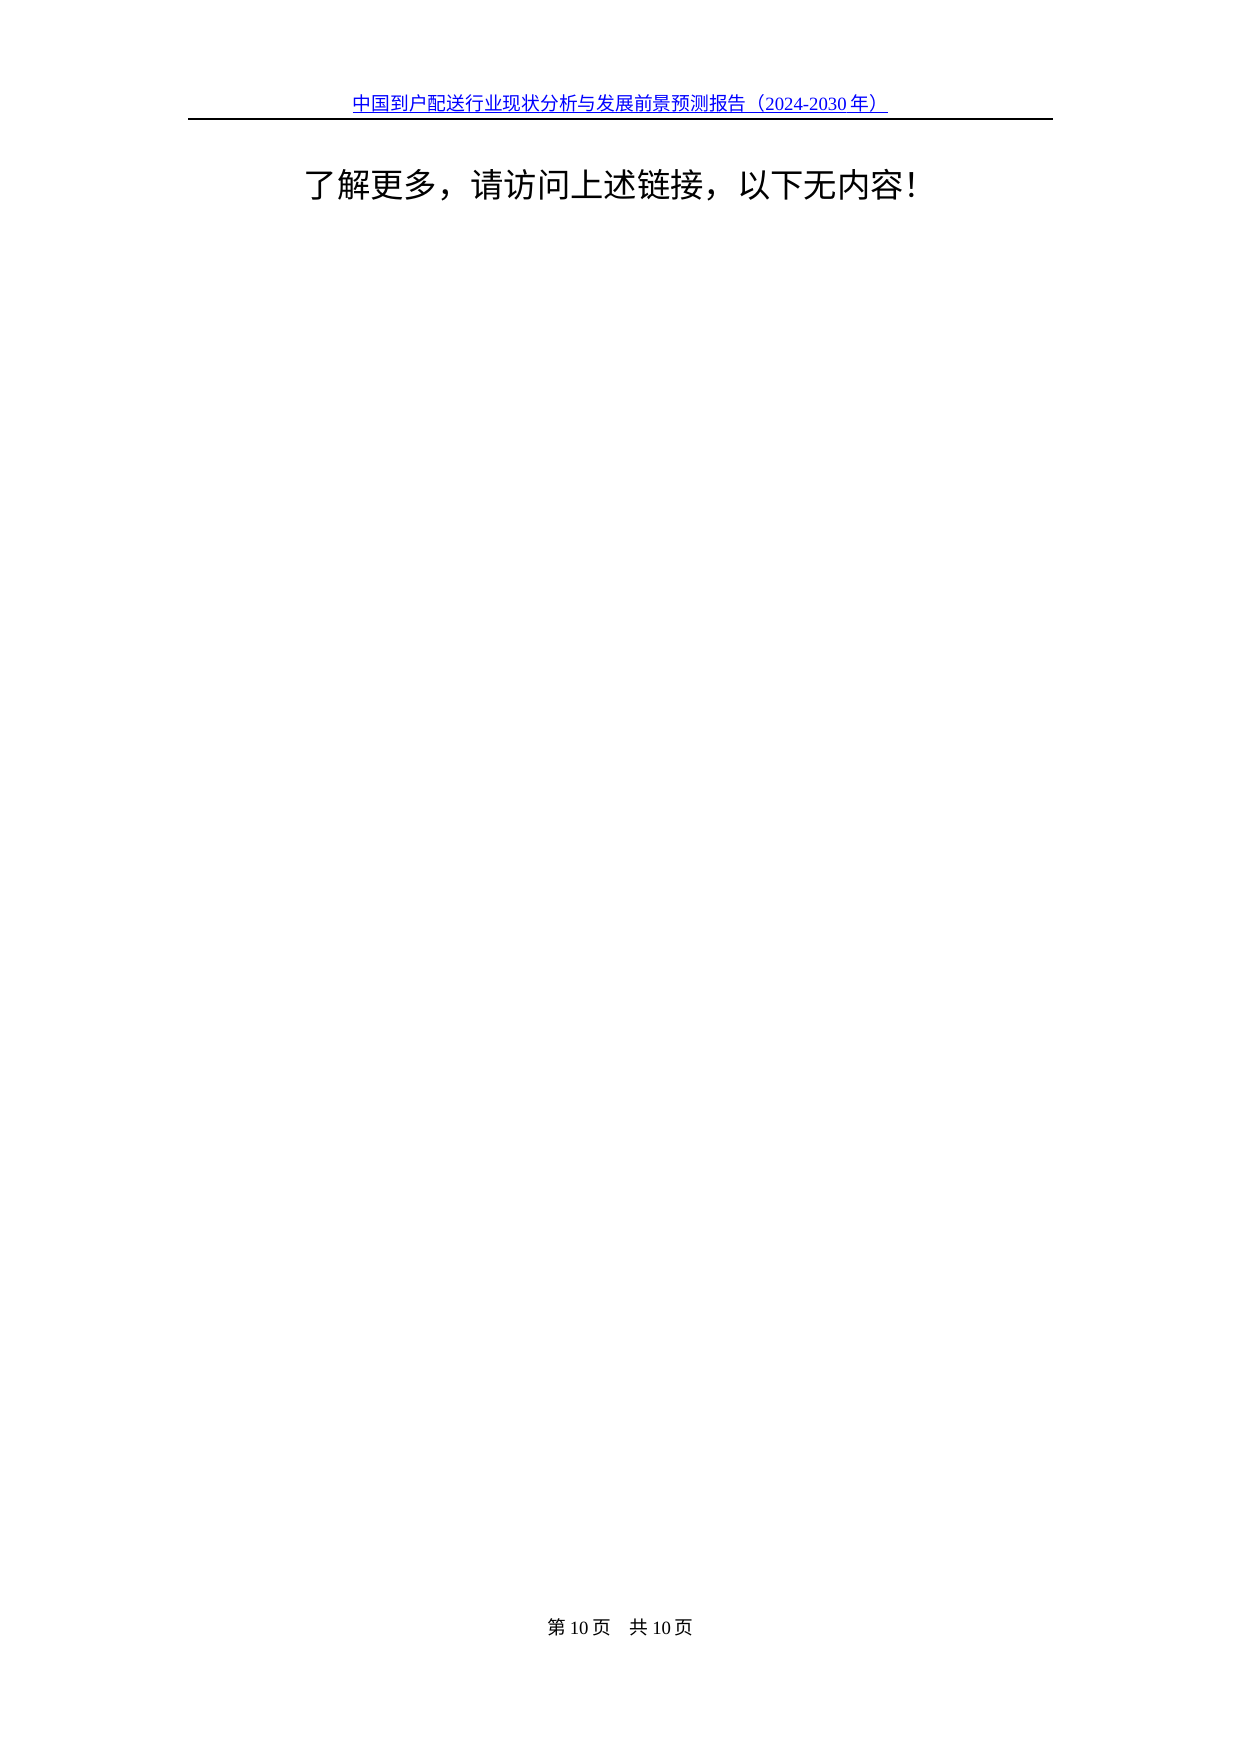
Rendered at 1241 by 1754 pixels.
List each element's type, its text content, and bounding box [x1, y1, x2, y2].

title 了解更多，请访问上述链接，以下无内容！ [187, 150, 1053, 215]
